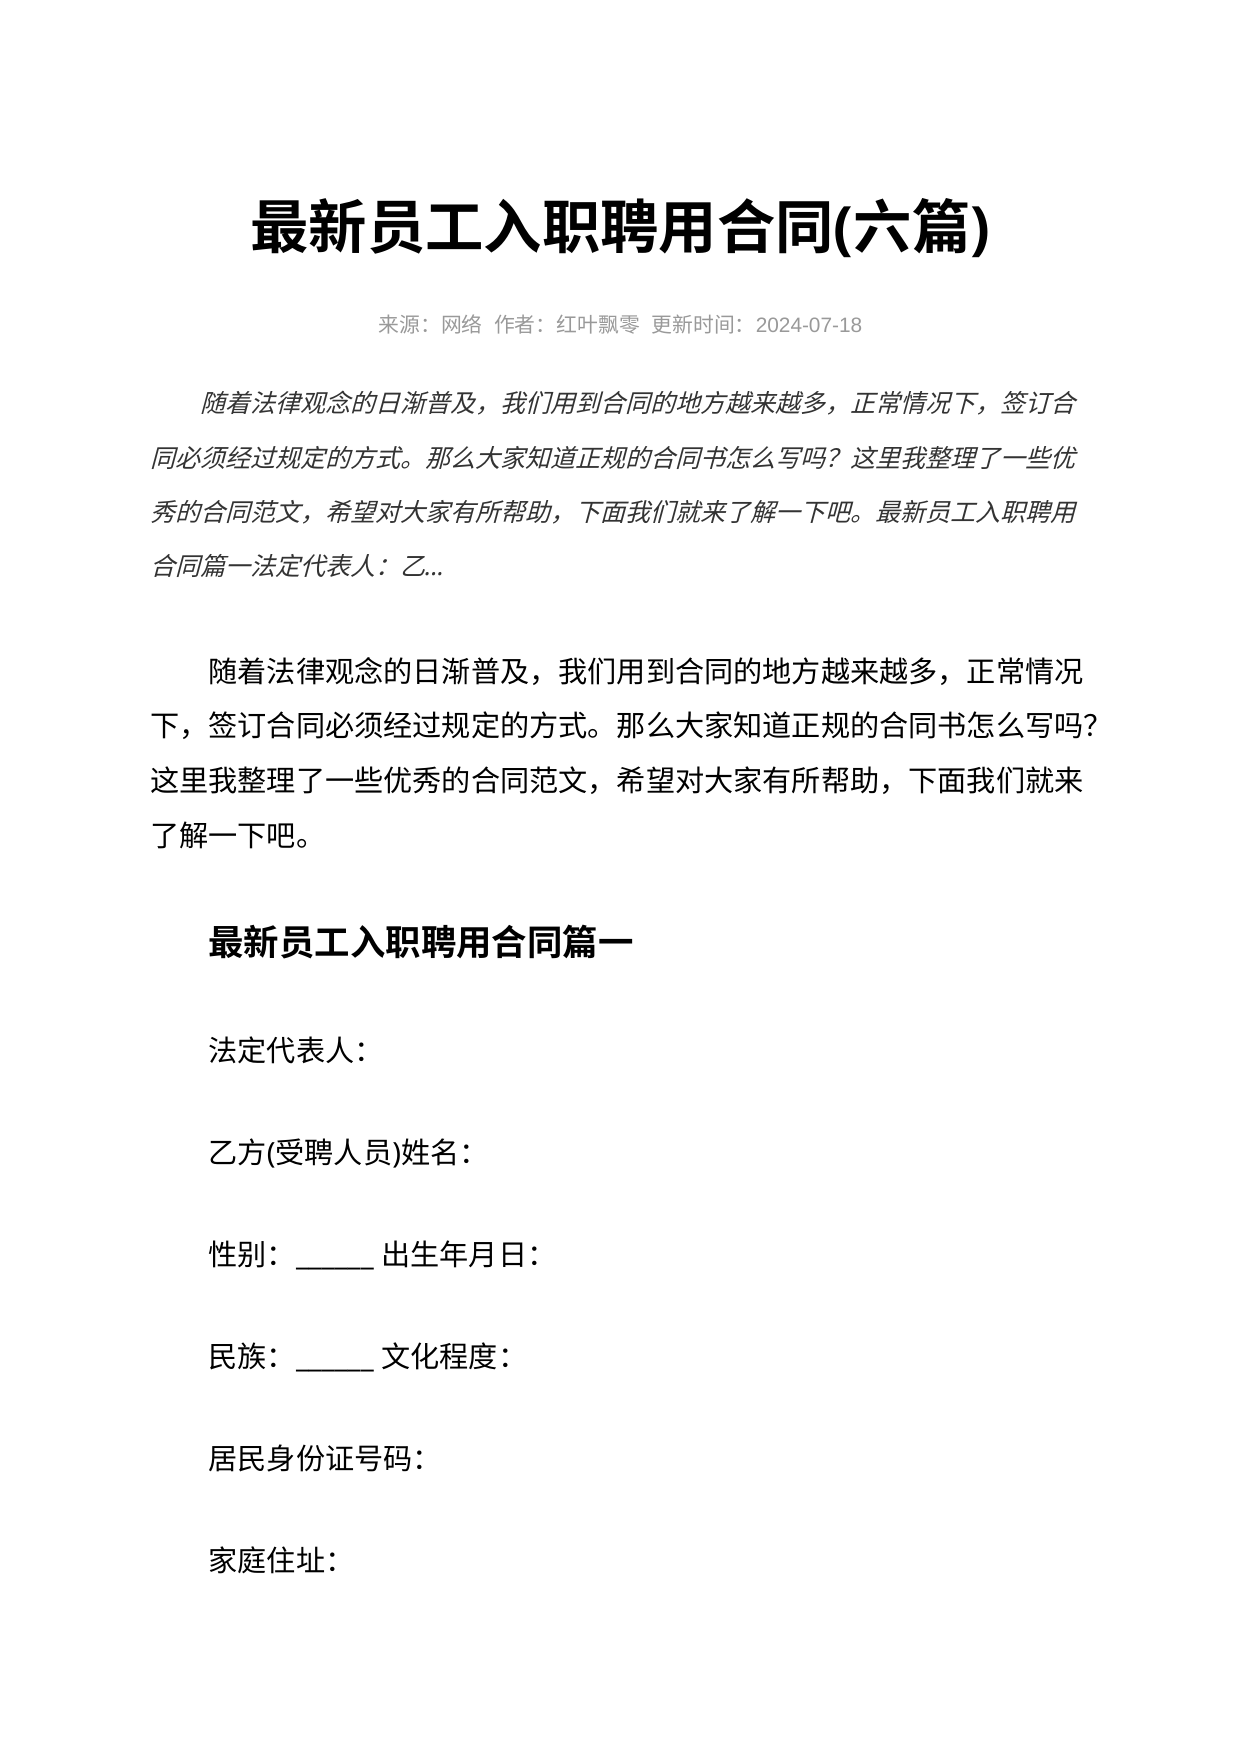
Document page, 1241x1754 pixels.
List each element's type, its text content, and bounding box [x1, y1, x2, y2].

text 居民身份证号码： [150, 1436, 1090, 1478]
text 民族：______ 文化程度： [150, 1334, 1090, 1376]
text 来源：网络 作者：红叶飘零 更新时间：2024-07-18 [150, 313, 1090, 337]
text 性别：______ 出生年月日： [150, 1232, 1090, 1274]
subtitle 最新员工入职聘用合同(六篇) [150, 181, 1090, 266]
text 随着法律观念的日渐普及，我们用到合同的地方越来越多，正常情况下，签订合同必须经过规定的方式。那么大家知道正规的合同书怎么写吗？这里我整理了一些优秀的合同范文，希望对大家有所帮助，下面我们就来了解一下吧。 [150, 648, 1090, 855]
text 最新员工入职聘用合同篇一 [150, 914, 1090, 966]
text 家庭住址： [150, 1537, 1090, 1580]
text 随着法律观念的日渐普及，我们用到合同的地方越来越多，正常情况下，签订合同必须经过规定的方式。那么大家知道正规的合同书怎么写吗？这里我整理了一些优秀的合同范文，希望对大家有所帮助，下面我们就来了解一下吧。最新员工入职聘用合同篇一法定代表人：乙... [150, 384, 1090, 583]
text 乙方(受聘人员)姓名： [150, 1130, 1090, 1172]
text 法定代表人： [150, 1028, 1090, 1070]
